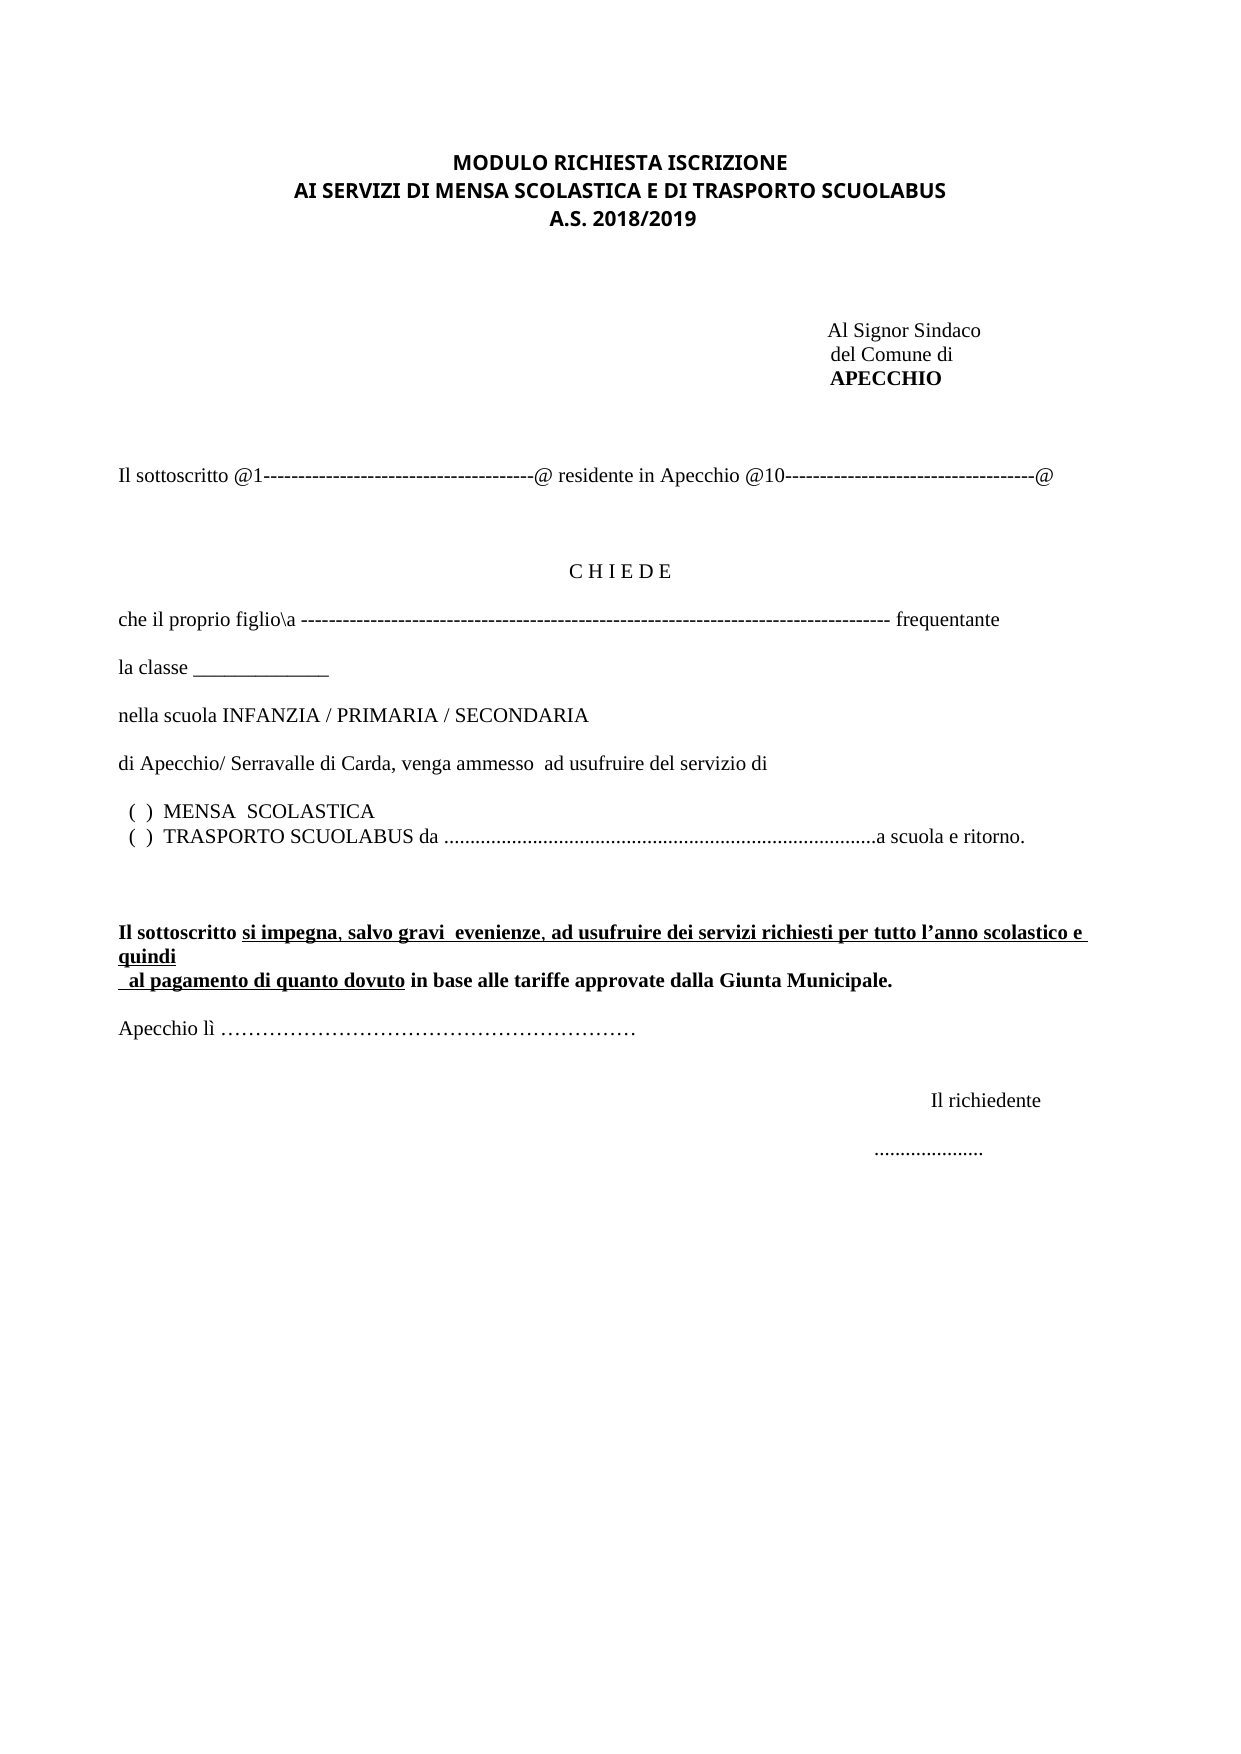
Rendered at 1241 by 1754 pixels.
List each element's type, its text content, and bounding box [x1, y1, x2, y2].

text ( ) TRASPORTO SCUOLABUS da ...................................................................................a scuola e ritorno. [118, 823, 1122, 848]
text Il richiedente [857, 1088, 1122, 1112]
text Il sottoscritto si impegna, salvo gravi evenienze, ad usufruire dei servizi richiesti per tutto l’anno scolastico e quindi [118, 920, 1122, 968]
text di Apecchio/ Serravalle di Carda, venga ammesso ad usufruire del servizio di [118, 751, 1122, 775]
text nella scuola INFANZIA / PRIMARIA / SECONDARIA [118, 703, 1122, 727]
text la classe _____________ [118, 655, 1122, 679]
text Al Signor Sindaco [118, 318, 1122, 342]
text Apecchio lì …………………………………………………… [118, 1016, 1122, 1040]
text ..................... [635, 1136, 1122, 1160]
text AI SERVIZI DI MENSA SCOLASTICA E DI TRASPORTO SCUOLABUS [118, 176, 1122, 204]
text ( ) MENSA SCOLASTICA [118, 799, 1122, 823]
text che il proprio figlio\a ------------------------------------------------------------------------------------- frequentante [118, 607, 1122, 631]
text A.S. 2018/2019 [118, 204, 1122, 233]
text Il sottoscritto @1---------------------------------------@ residente in Apecchio @10------------------------------------@ [118, 463, 1122, 487]
text C H I E D E [118, 559, 1122, 583]
text MODULO RICHIESTA ISCRIZIONE [118, 148, 1122, 176]
text al pagamento di quanto dovuto in base alle tariffe approvate dalla Giunta Municipale. [118, 968, 1122, 992]
text APECCHIO [487, 366, 1122, 390]
text del Comune di [635, 342, 1122, 366]
